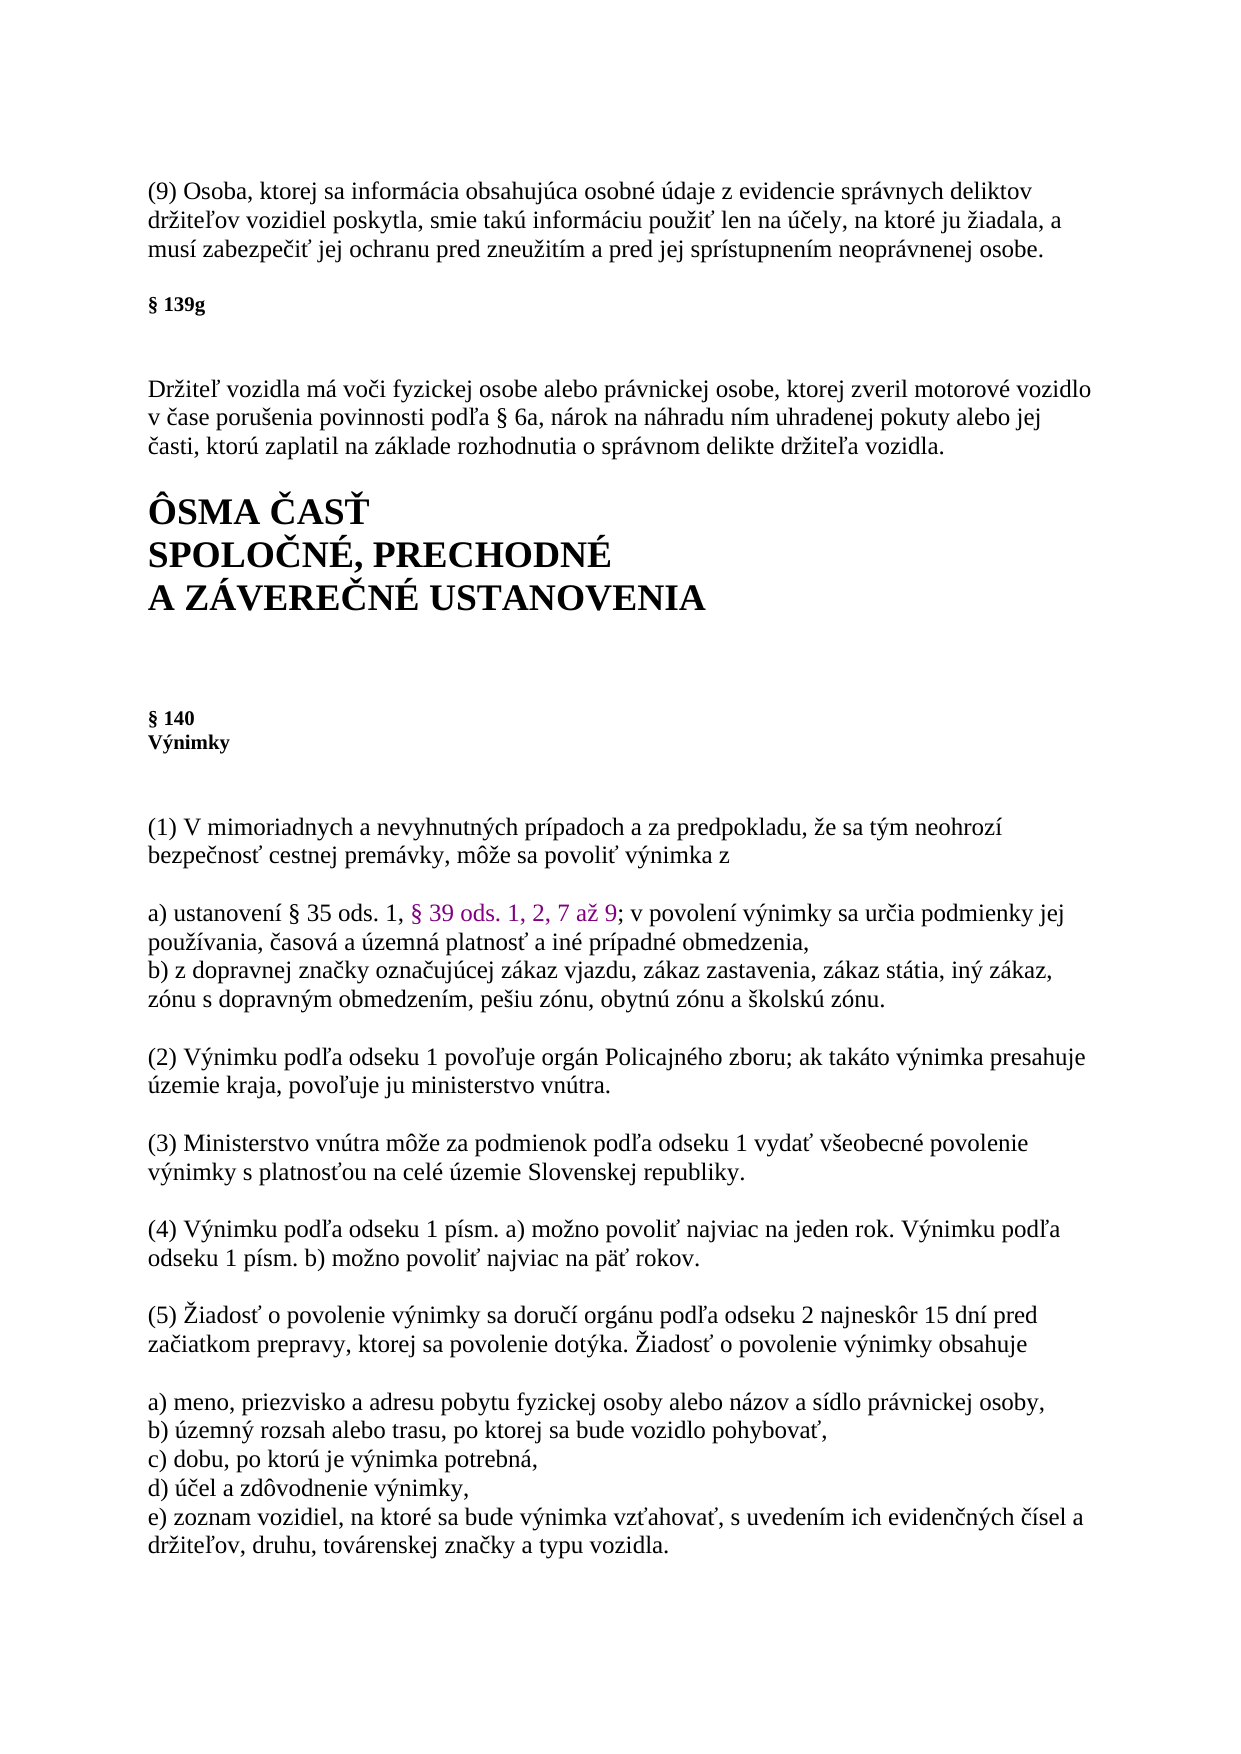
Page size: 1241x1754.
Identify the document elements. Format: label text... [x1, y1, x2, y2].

text ÔSMA ČASŤ SPOLOČNÉ, PRECHODNÉ A ZÁVEREČNÉ USTANOVENIA [148, 489, 1093, 618]
text Držiteľ vozidla má voči fyzickej osobe alebo právnickej osobe, ktorej zveril motorové vozidlo v čase porušenia povinnosti podľa § 6a, nárok na náhradu ním uhradenej pokuty alebo jej časti, ktorú zaplatil na základe rozhodnutia o správnom delikte držiteľa vozidla. [148, 345, 1093, 460]
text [148, 783, 1093, 1588]
text § 139g [148, 292, 1093, 316]
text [148, 148, 1093, 263]
text § 140 Výnimky [148, 706, 1093, 754]
